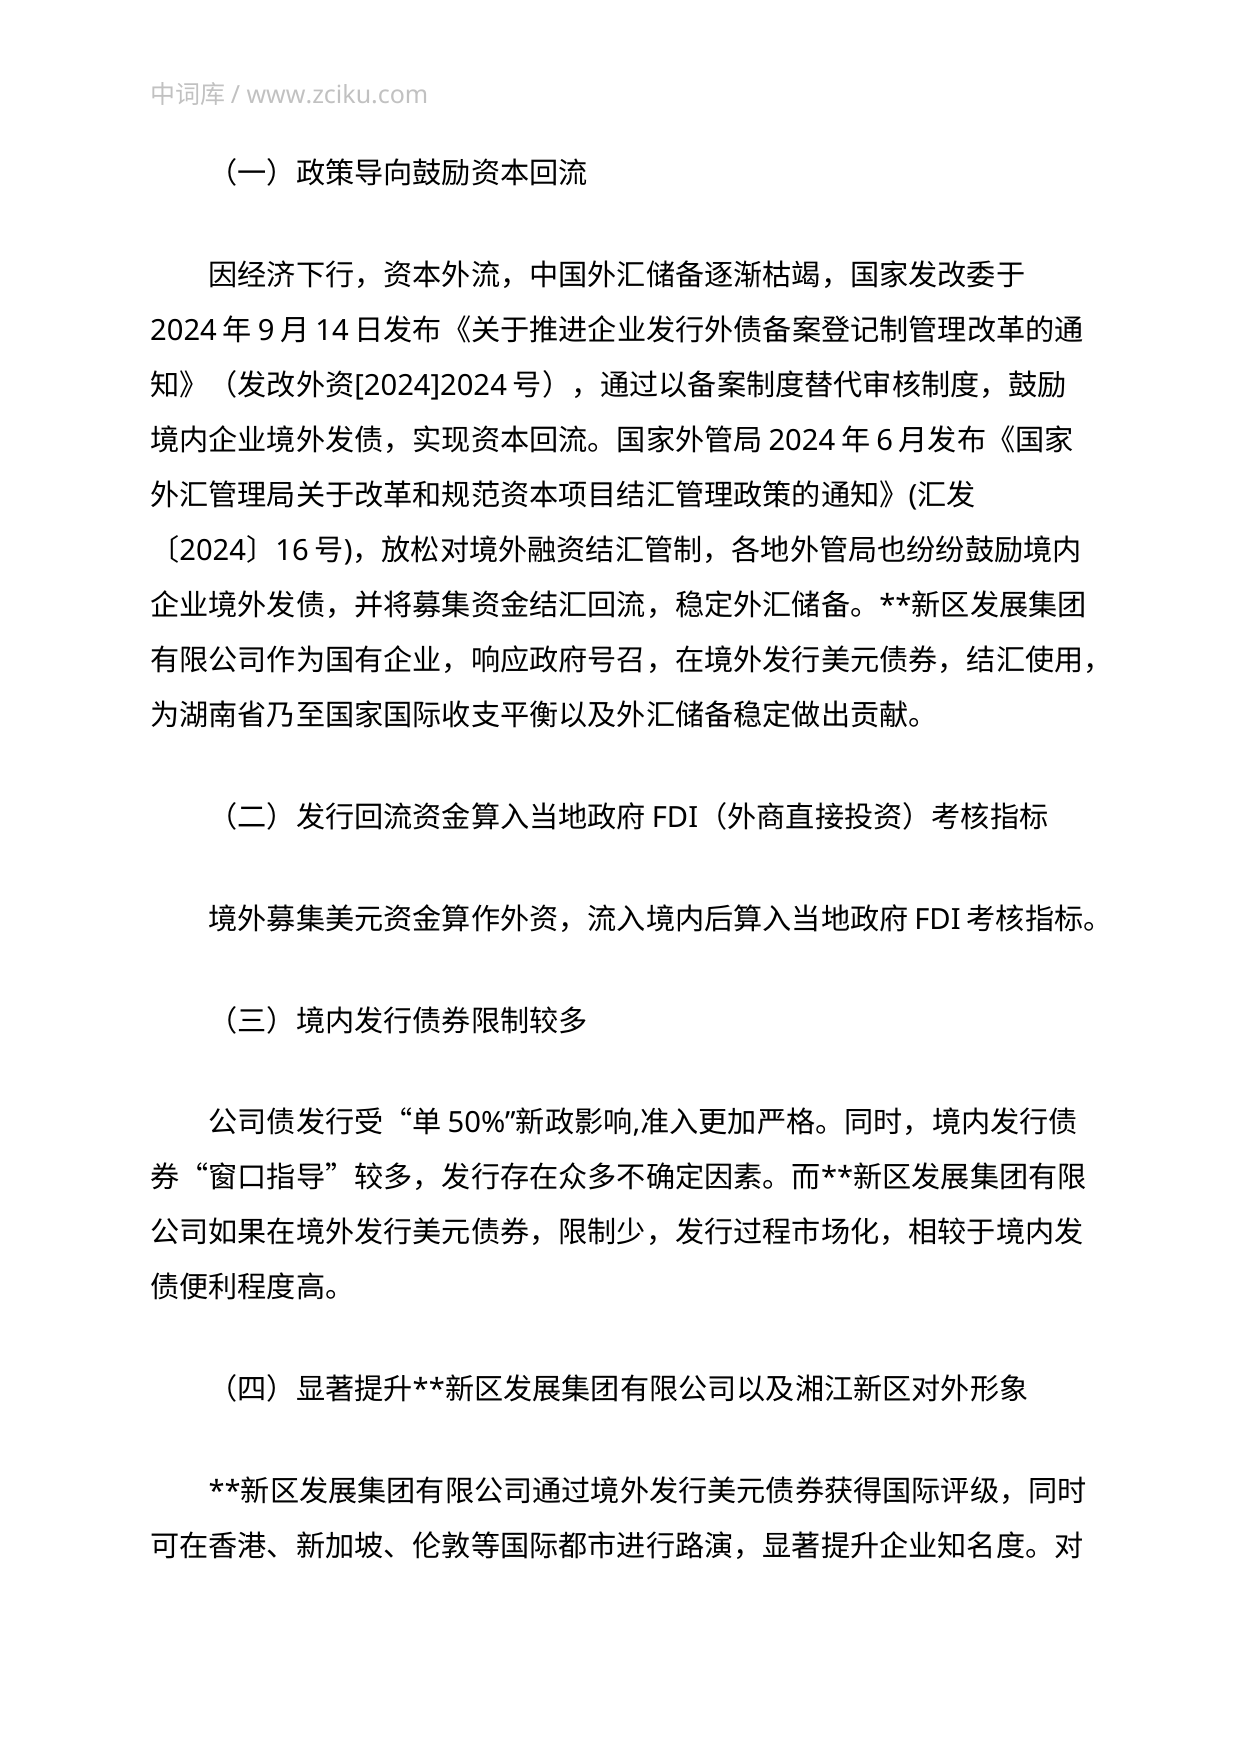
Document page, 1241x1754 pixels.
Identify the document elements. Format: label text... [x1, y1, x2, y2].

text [150, 1468, 1090, 1565]
text （二）发行回流资金算入当地政府FDI（外商直接投资）考核指标 [150, 793, 1090, 836]
text （一）政策导向鼓励资本回流 [150, 150, 1090, 192]
text 境外募集美元资金算作外资，流入境内后算入当地政府FDI考核指标。 [150, 895, 1090, 938]
text （三）境内发行债券限制较多 [150, 997, 1090, 1039]
text 因经济下行，资本外流，中国外汇储备逐渐枯竭，国家发改委于2024年9月14日发布《关于推进企业发行外债备案登记制管理改革的通知》（发改外资[2024]2024号），通过以备案制度替代审核制度，鼓励境内企业境外发债，实现资本回流。国家外管局2024年6月发布《国家外汇管理局关于改革和规范资本项目结汇管理政策的通知》(汇发〔2024〕16号)，放松对境外融资结汇管制，各地外管局也纷纷鼓励境内企业境外发债，并将募集资金结汇回流，稳定外汇储备。**新区发展集团有限公司作为国有企业，响应政府号召，在境外发行美元债券，结汇使用，为湖南省乃至国家国际收支平衡以及外汇储备稳定做出贡献。 [150, 252, 1090, 734]
text 公司债发行受“单50%”新政影响,准入更加严格。同时，境内发行债券“窗口指导”较多，发行存在众多不确定因素。而**新区发展集团有限公司如果在境外发行美元债券，限制少，发行过程市场化，相较于境内发债便利程度高。 [150, 1099, 1090, 1306]
text （四）显著提升**新区发展集团有限公司以及湘江新区对外形象 [150, 1366, 1090, 1408]
